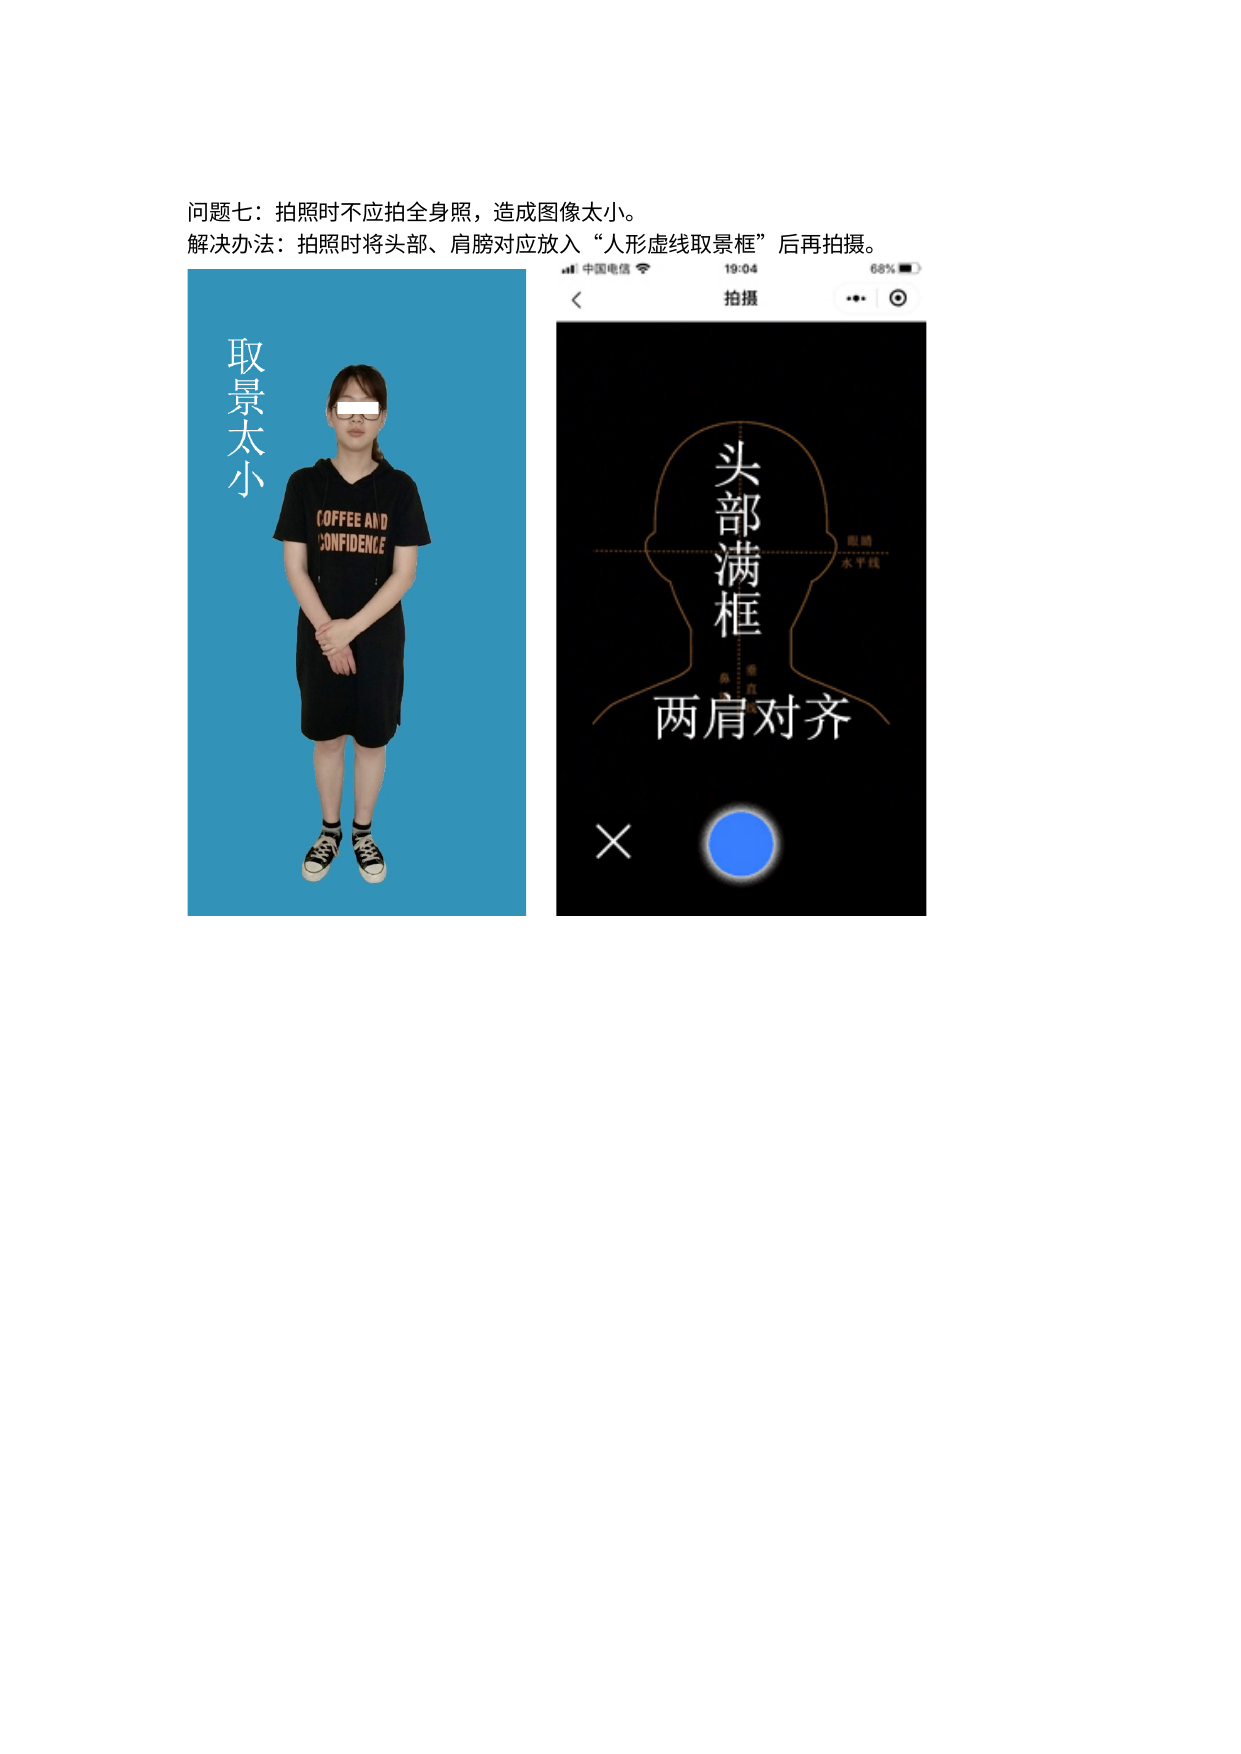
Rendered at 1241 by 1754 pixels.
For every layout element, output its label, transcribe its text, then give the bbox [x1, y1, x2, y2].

picture [556, 259, 927, 916]
picture [187, 269, 527, 916]
text 问题七：拍照时不应拍全身照，造成图像太小。 [187, 194, 1053, 227]
text 解决办法：拍照时将头部、肩膀对应放入“人形虚线取景框”后再拍摄。 [187, 227, 1053, 259]
